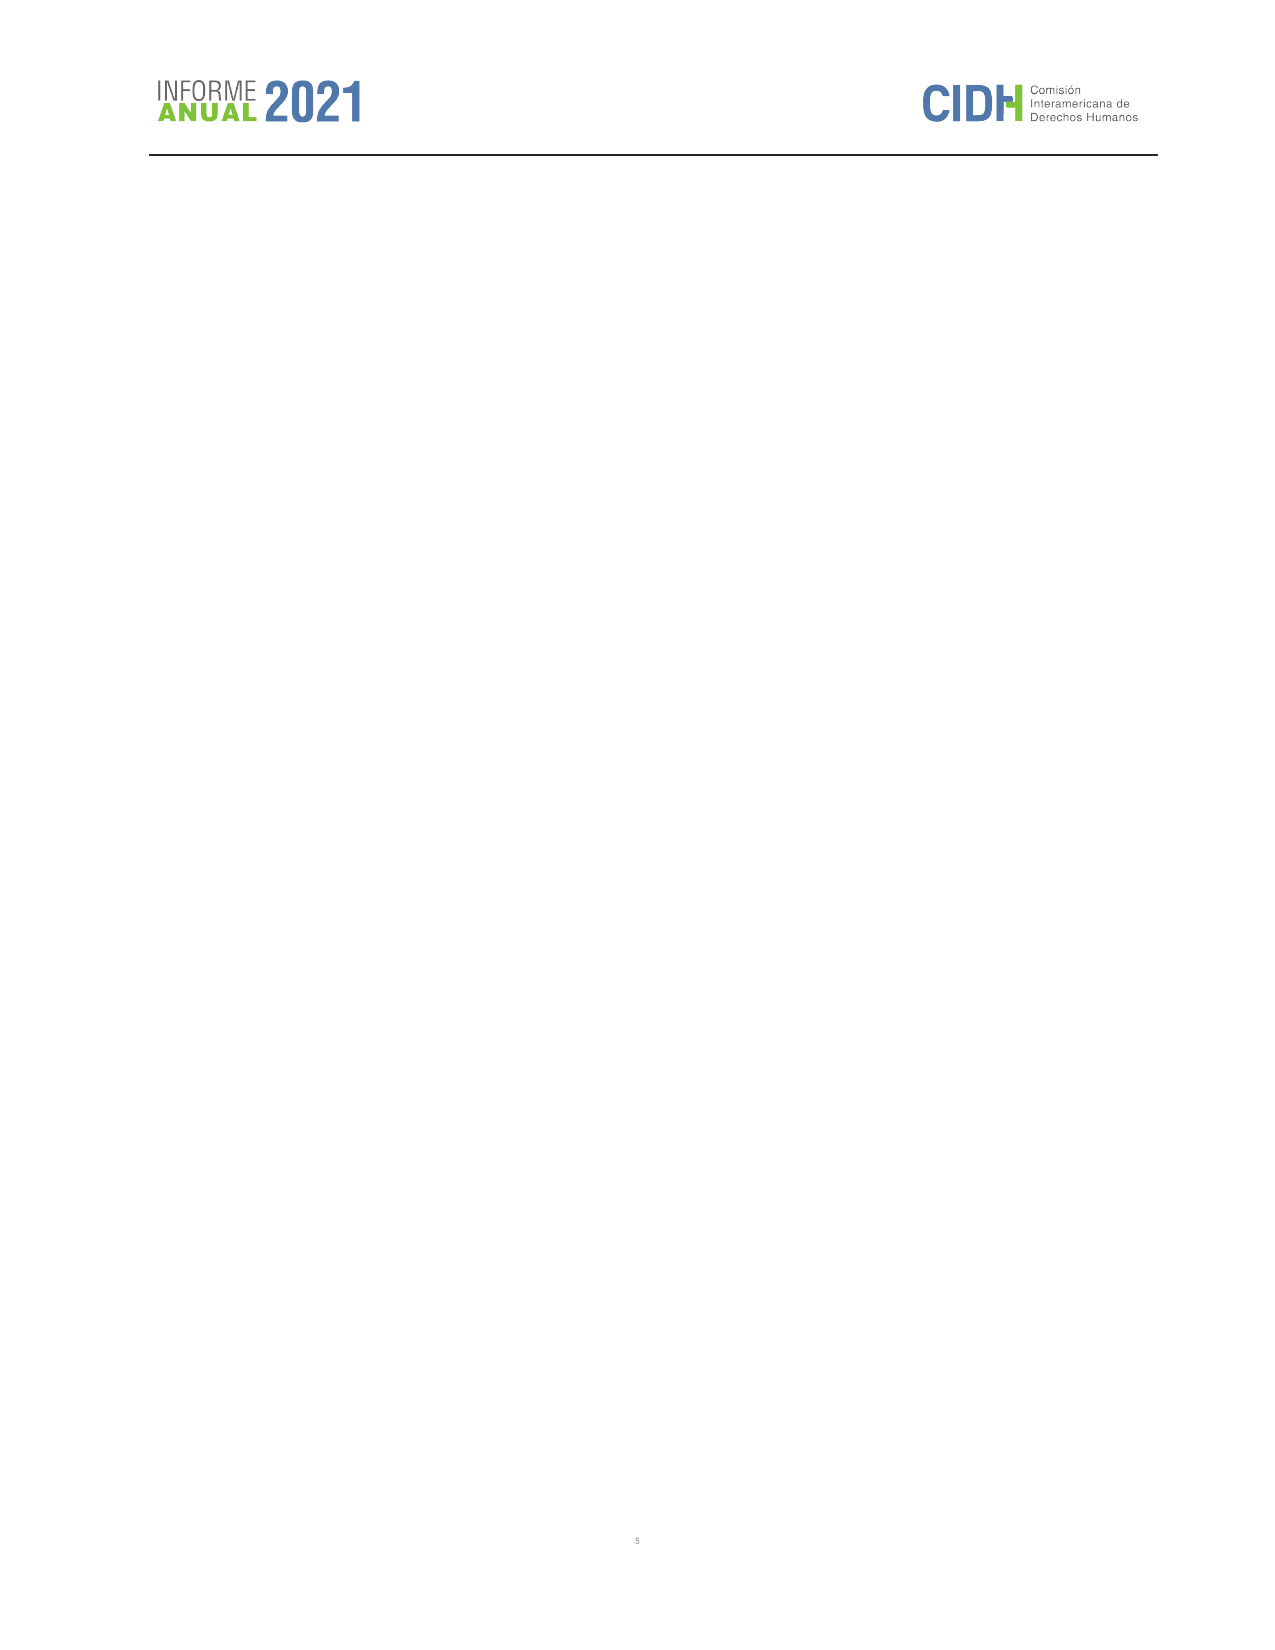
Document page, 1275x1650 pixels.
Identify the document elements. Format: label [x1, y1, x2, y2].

picture [149, 75, 369, 127]
picture [914, 74, 1158, 132]
